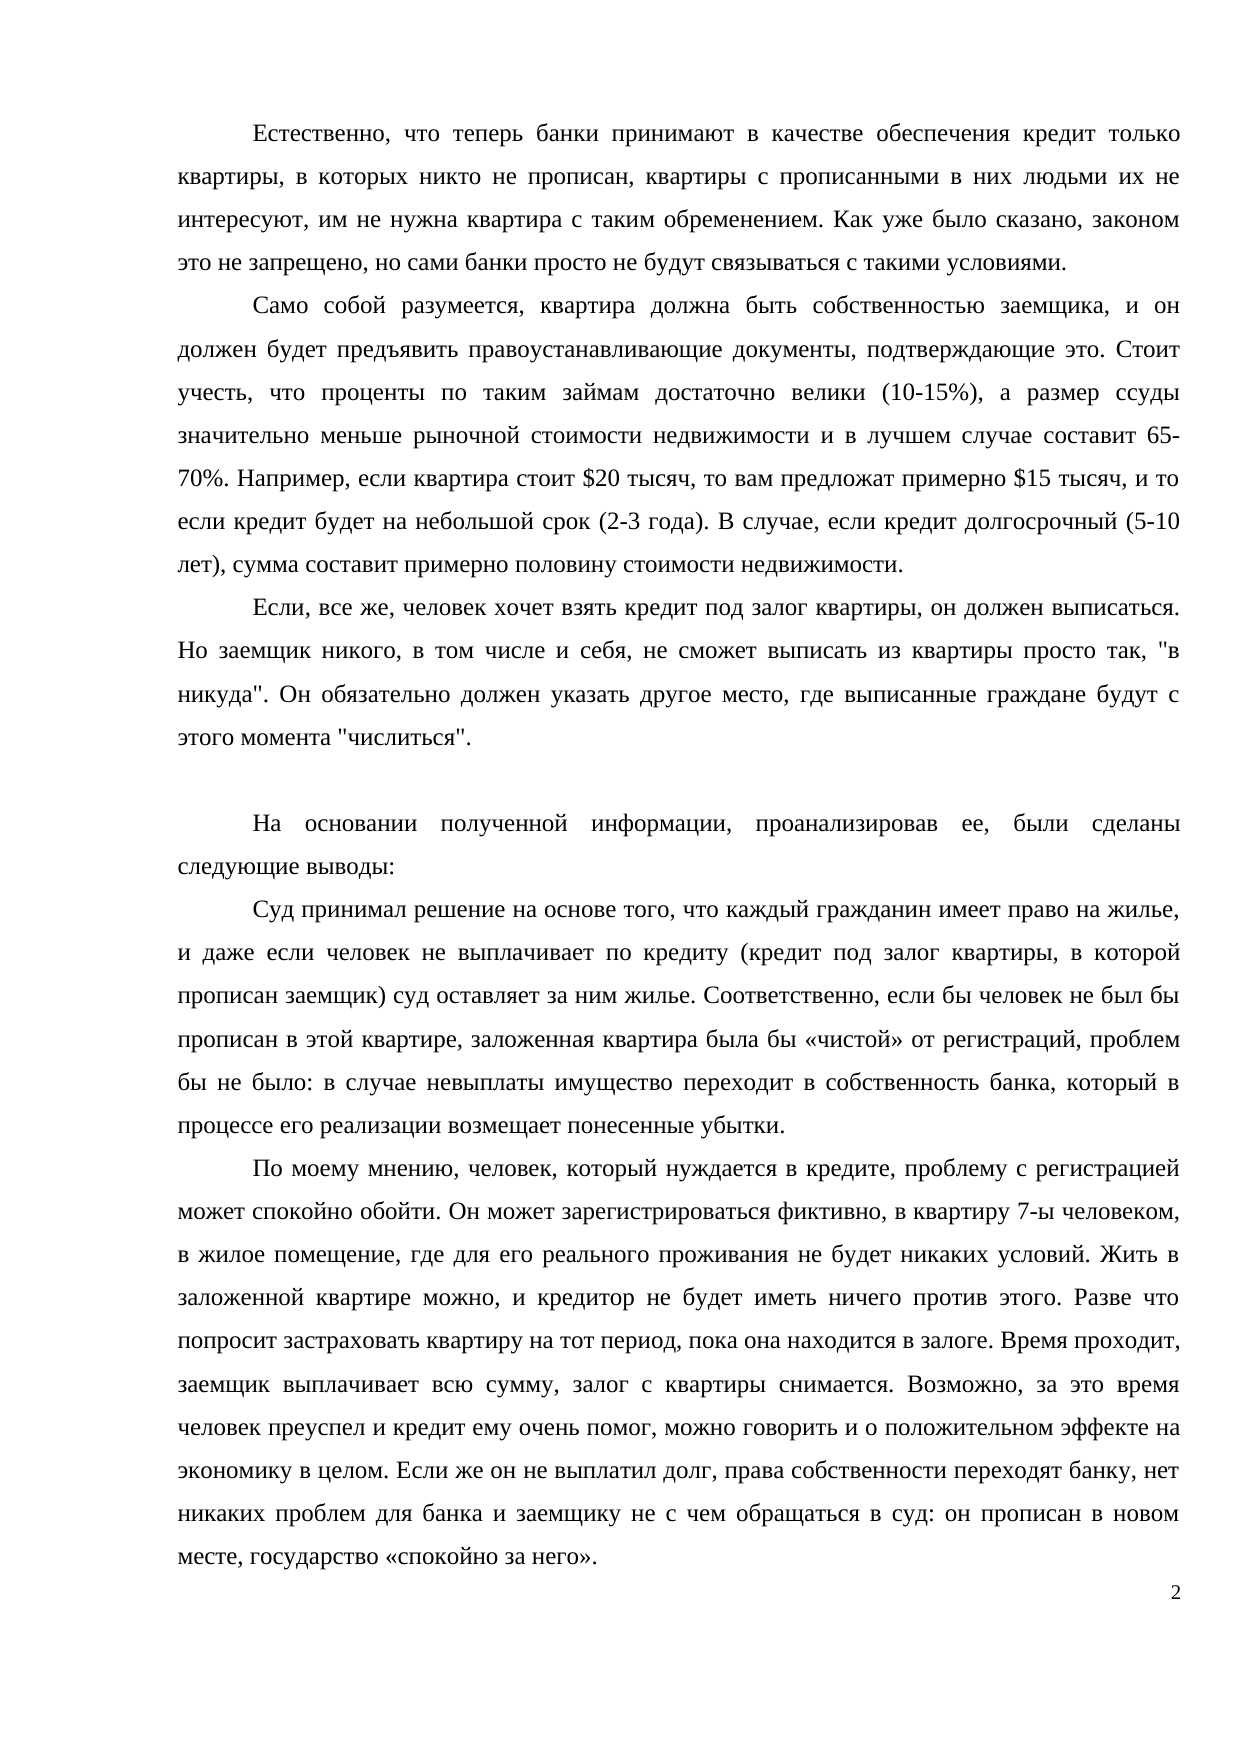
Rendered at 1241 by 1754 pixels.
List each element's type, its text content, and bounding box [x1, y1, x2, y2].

text Суд принимал решение на основе того, что каждый гражданин имеет право на жилье, и даже если человек не выплачивает по кредиту (кредит под залог квартиры, в которой прописан заемщик) суд оставляет за ним жилье. Соответственно, если бы человек не был бы прописан в этой квартире, заложенная квартира была бы «чистой» от регистраций, проблем бы не было: в случае невыплаты имущество переходит в собственность банка, который в процессе его реализации возмещает понесенные убытки. [177, 894, 1181, 1139]
text Если, все же, человек хочет взять кредит под залог квартиры, он должен выписаться. Но заемщик никого, в том числе и себя, не сможет выписать из квартиры просто так, "в никуда". Он обязательно должен указать другое место, где выписанные граждане будут с этого момента "числиться". [177, 592, 1181, 751]
text На основании полученной информации, проанализировав ее, были сделаны следующие выводы: [177, 808, 1181, 880]
text Само собой разумеется, квартира должна быть собственностью заемщика, и он должен будет предъявить правоустанавливающие документы, подтверждающие это. Стоит учесть, что проценты по таким займам достаточно велики (10-15%), а размер ссуды значительно меньше рыночной стоимости недвижимости и в лучшем случае составит 65-70%. Например, если квартира стоит $20 тысяч, то вам предложат примерно $15 тысяч, и то если кредит будет на небольшой срок (2-3 года). В случае, если кредит долгосрочный (5-10 лет), сумма составит примерно половину стоимости недвижимости. [177, 291, 1181, 578]
text Естественно, что теперь банки принимают в качестве обеспечения кредит только квартиры, в которых никто не прописан, квартиры с прописанными в них людьми их не интересуют, им не нужна квартира с таким обременением. Как уже было сказано, законом это не запрещено, но сами банки просто не будут связываться с такими условиями. [177, 118, 1181, 276]
text По моему мнению, человек, который нуждается в кредите, проблему с регистрацией может спокойно обойти. Он может зарегистрироваться фиктивно, в квартиру 7-ы человеком, в жилое помещение, где для его реального проживания не будет никаких условий. Жить в заложенной квартире можно, и кредитор не будет иметь ничего против этого. Разве что попросит застраховать квартиру на тот период, пока она находится в залоге. Время проходит, заемщик выплачивает всю сумму, залог с квартиры снимается. Возможно, за это время человек преуспел и кредит ему очень помог, можно говорить и о положительном эффекте на экономику в целом. Если же он не выплатил долг, права собственности переходят банку, нет никаких проблем для банка и заемщику не с чем обращаться в суд: он прописан в новом месте, государство «спокойно за него». [177, 1153, 1181, 1570]
